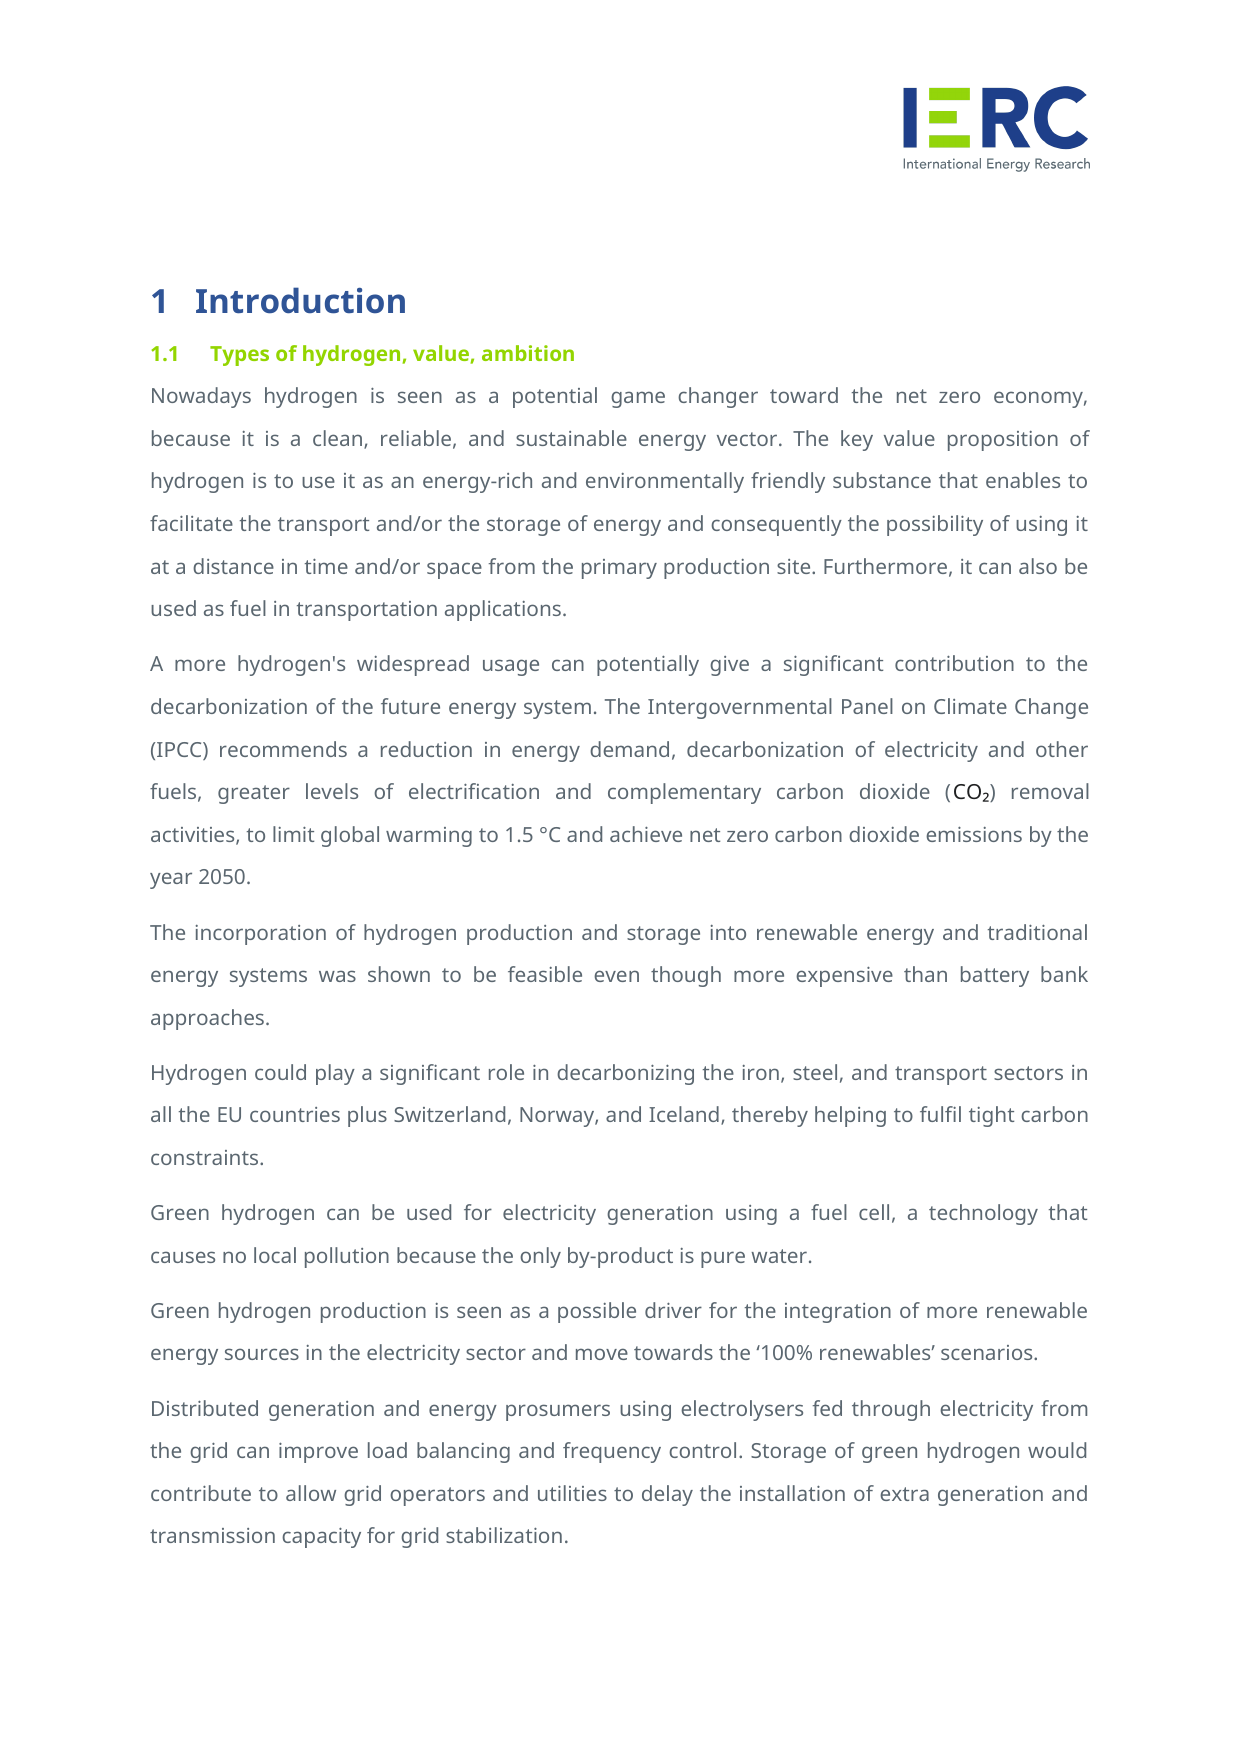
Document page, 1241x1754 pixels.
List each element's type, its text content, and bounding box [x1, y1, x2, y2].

picture [902, 86, 1091, 174]
text Distributed generation and energy prosumers using electrolysers fed through electricity from the grid can improve load balancing and frequency control. Storage of green hydrogen would contribute to allow grid operators and utilities to delay the installation of extra generation and transmission capacity for grid stabilization. [150, 1394, 1090, 1550]
text Green hydrogen can be used for electricity generation using a fuel cell, a technology that causes no local pollution because the only by-product is pure water. [150, 1198, 1090, 1269]
text The incorporation of hydrogen production and storage into renewable energy and traditional energy systems was shown to be feasible even though more expensive than battery bank approaches. [150, 918, 1090, 1031]
text Hydrogen could play a significant role in decarbonizing the iron, steel, and transport sectors in all the EU countries plus Switzerland, Norway, and Iceland, thereby helping to fulfil tight carbon constraints. [150, 1058, 1090, 1172]
text A more hydrogen's widespread usage can potentially give a significant contribution to the decarbonization of the future energy system. The Intergovernmental Panel on Climate Change (IPCC) recommends a reduction in energy demand, decarbonization of electricity and other fuels, greater levels of electrification and complementary carbon dioxide (CO₂) removal activities, to limit global warming to 1.5 °C and achieve net zero carbon dioxide emissions by the year 2050. [150, 649, 1090, 891]
text Nowadays hydrogen is seen as a potential game changer toward the net zero economy, because it is a clean, reliable, and sustainable energy vector. The key value proposition of hydrogen is to use it as an energy-rich and environmentally friendly substance that enables to facilitate the transport and/or the storage of energy and consequently the possibility of using it at a distance in time and/or space from the primary production site. Furthermore, it can also be used as fuel in transportation applications. [150, 381, 1090, 623]
text Green hydrogen production is seen as a possible driver for the integration of more renewable energy sources in the electricity sector and move towards the ‘100% renewables’ scenarios. [150, 1296, 1090, 1367]
subtitle Introduction [150, 278, 1090, 323]
subtitle Types of hydrogen, value, ambition [150, 339, 1090, 367]
